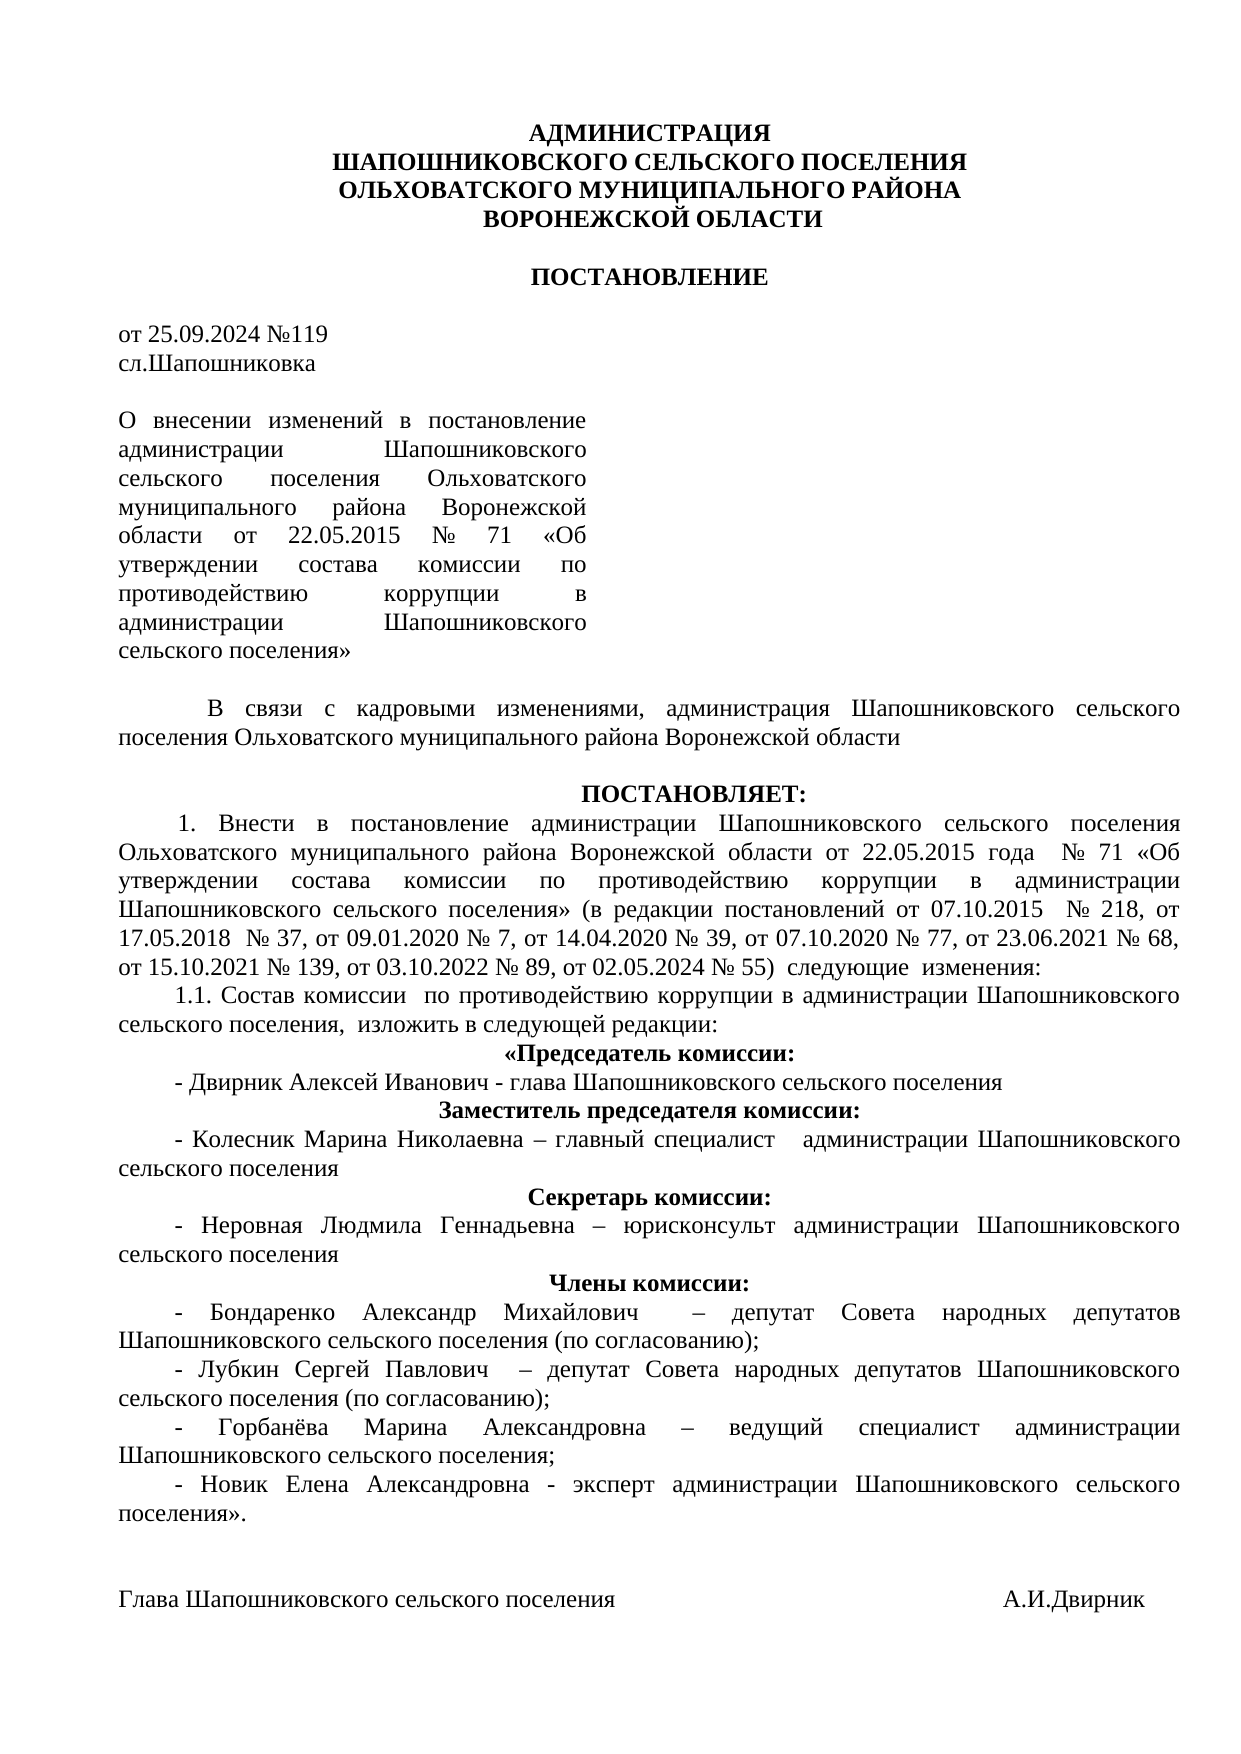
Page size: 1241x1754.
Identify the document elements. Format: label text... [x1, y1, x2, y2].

text - Колесник Марина Николаевна – главный специалист администрации Шапошниковского сельского поселения [118, 1124, 1181, 1182]
text 1. Внести в постановление администрации Шапошниковского сельского поселения Ольховатского муниципального района Воронежской области от 22.05.2015 года № 71 «Об утверждении состава комиссии по противодействию коррупции в администрации Шапошниковского сельского поселения» (в редакции постановлений от 07.10.2015 № 218, от 17.05.2018 № 37, от 09.01.2020 № 7, от 14.04.2020 № 39, от 07.10.2020 № 77, от 23.06.2021 № 68, от 15.10.2021 № 139, от 03.10.2022 № 89, от 02.05.2024 № 55) следующие изменения: [118, 808, 1181, 981]
text ОЛЬХОВАТСКОГО МУНИЦИПАЛЬНОГО РАЙОНА [118, 176, 1181, 204]
text Глава Шапошниковского сельского поселения А.И.Двирник [118, 1584, 1181, 1613]
text 1.1. Состав комиссии по противодействию коррупции в администрации Шапошниковского сельского поселения, изложить в следующей редакции: [118, 981, 1181, 1038]
text от 25.09.2024 №119 [118, 319, 1181, 348]
text - Новик Елена Александровна - эксперт администрации Шапошниковского сельского поселения». [118, 1469, 1181, 1527]
text - Двирник Алексей Иванович - глава Шапошниковского сельского поселения [118, 1067, 1181, 1096]
text В связи с кадровыми изменениями, администрация Шапошниковского сельского поселения Ольховатского муниципального района Воронежской области [118, 693, 1181, 751]
text Члены комиссии: [118, 1268, 1181, 1297]
text АДМИНИСТРАЦИЯ [118, 118, 1181, 147]
text О внесении изменений в постановление администрации Шапошниковского сельского поселения Ольховатского муниципального района Воронежской области от 22.05.2015 № 71 «Об утверждении состава комиссии по противодействию коррупции в администрации Шапошниковского сельского поселения» [118, 406, 587, 664]
text Секретарь комиссии: [118, 1182, 1181, 1211]
text - Бондаренко Александр Михайлович – депутат Совета народных депутатов Шапошниковского сельского поселения (по согласованию); [118, 1297, 1181, 1354]
text сл.Шапошниковка [118, 348, 1181, 377]
text - Горбанёва Марина Александровна – ведущий специалист администрации Шапошниковского сельского поселения; [118, 1412, 1181, 1469]
text - Неровная Людмила Геннадьевна – юрисконсульт администрации Шапошниковского сельского поселения [118, 1211, 1181, 1268]
text - Лубкин Сергей Павлович – депутат Совета народных депутатов Шапошниковского сельского поселения (по согласованию); [118, 1354, 1181, 1412]
text ПОСТАНОВЛЯЕТ: [118, 779, 1181, 808]
text ВОРОНЕЖСКОЙ ОБЛАСТИ [118, 204, 1181, 233]
text «Председатель комиссии: [118, 1038, 1181, 1067]
text ШАПОШНИКОВСКОГО СЕЛЬСКОГО ПОСЕЛЕНИЯ [118, 147, 1181, 176]
text ПОСТАНОВЛЕНИЕ [118, 262, 1181, 291]
text Заместитель председателя комиссии: [118, 1096, 1181, 1124]
